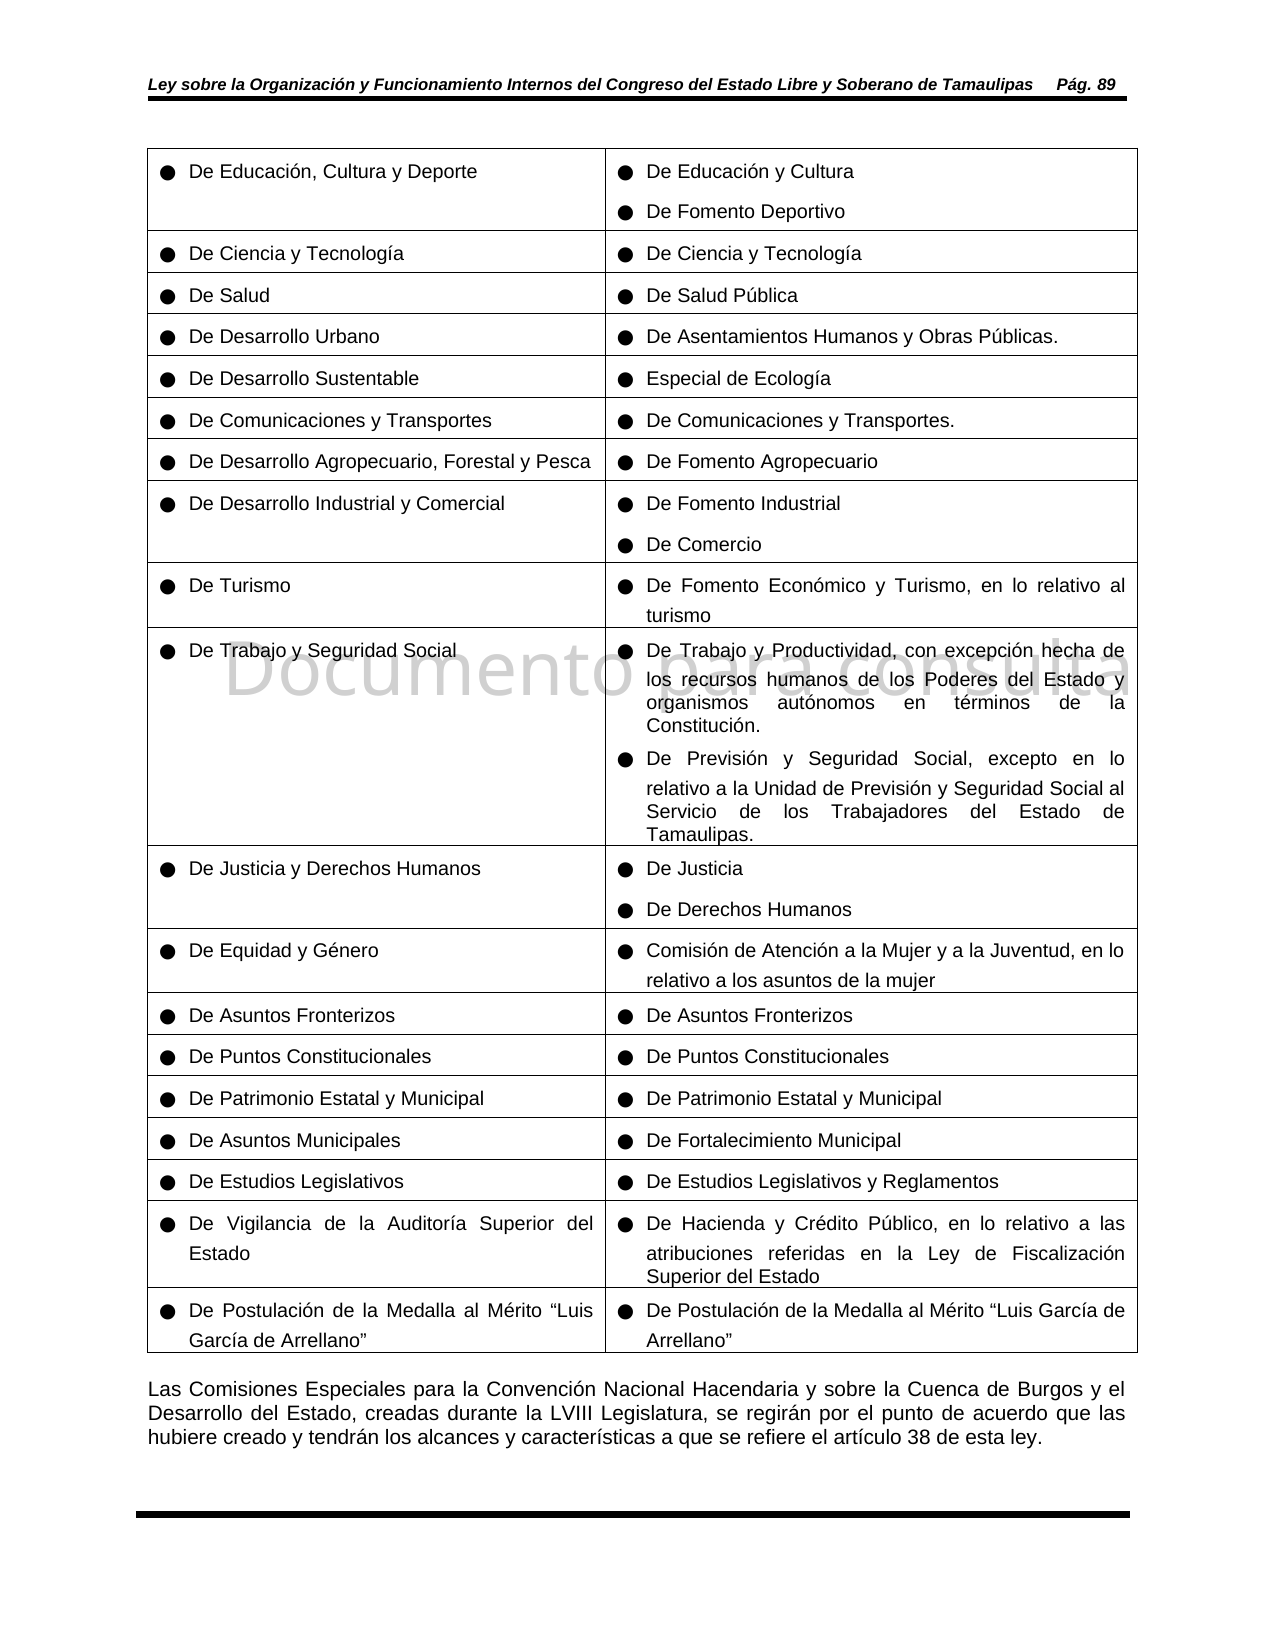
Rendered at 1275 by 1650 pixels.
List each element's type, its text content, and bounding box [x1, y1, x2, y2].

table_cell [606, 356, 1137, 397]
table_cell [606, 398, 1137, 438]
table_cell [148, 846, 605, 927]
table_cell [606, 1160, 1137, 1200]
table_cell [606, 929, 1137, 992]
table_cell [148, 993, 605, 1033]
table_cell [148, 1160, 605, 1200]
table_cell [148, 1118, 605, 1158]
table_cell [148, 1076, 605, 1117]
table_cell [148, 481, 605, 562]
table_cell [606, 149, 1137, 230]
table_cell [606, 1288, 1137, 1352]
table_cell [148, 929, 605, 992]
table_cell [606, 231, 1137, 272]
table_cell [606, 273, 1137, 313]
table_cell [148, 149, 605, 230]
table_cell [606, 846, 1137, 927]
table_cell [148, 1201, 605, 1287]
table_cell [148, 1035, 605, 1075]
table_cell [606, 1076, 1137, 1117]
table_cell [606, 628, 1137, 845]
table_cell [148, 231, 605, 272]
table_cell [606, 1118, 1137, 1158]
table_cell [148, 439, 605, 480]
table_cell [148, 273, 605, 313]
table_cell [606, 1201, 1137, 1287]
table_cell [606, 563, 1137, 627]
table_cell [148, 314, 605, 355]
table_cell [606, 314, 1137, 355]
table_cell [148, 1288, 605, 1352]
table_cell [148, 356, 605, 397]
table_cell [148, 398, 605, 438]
text Las Comisiones Especiales para la Convención Nacional Hacendaria y sobre la Cuenca de Burgos y el Desarrollo del Estado, creadas durante la LVIII Legislatura, se regirán por el punto de acuerdo que las hubiere creado y tendrán los alcances y características a que se refiere el artículo 38 de esta ley. [148, 1377, 1127, 1448]
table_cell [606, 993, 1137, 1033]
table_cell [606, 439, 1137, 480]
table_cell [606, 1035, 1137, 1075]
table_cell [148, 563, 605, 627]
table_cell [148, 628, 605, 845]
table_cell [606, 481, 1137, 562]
